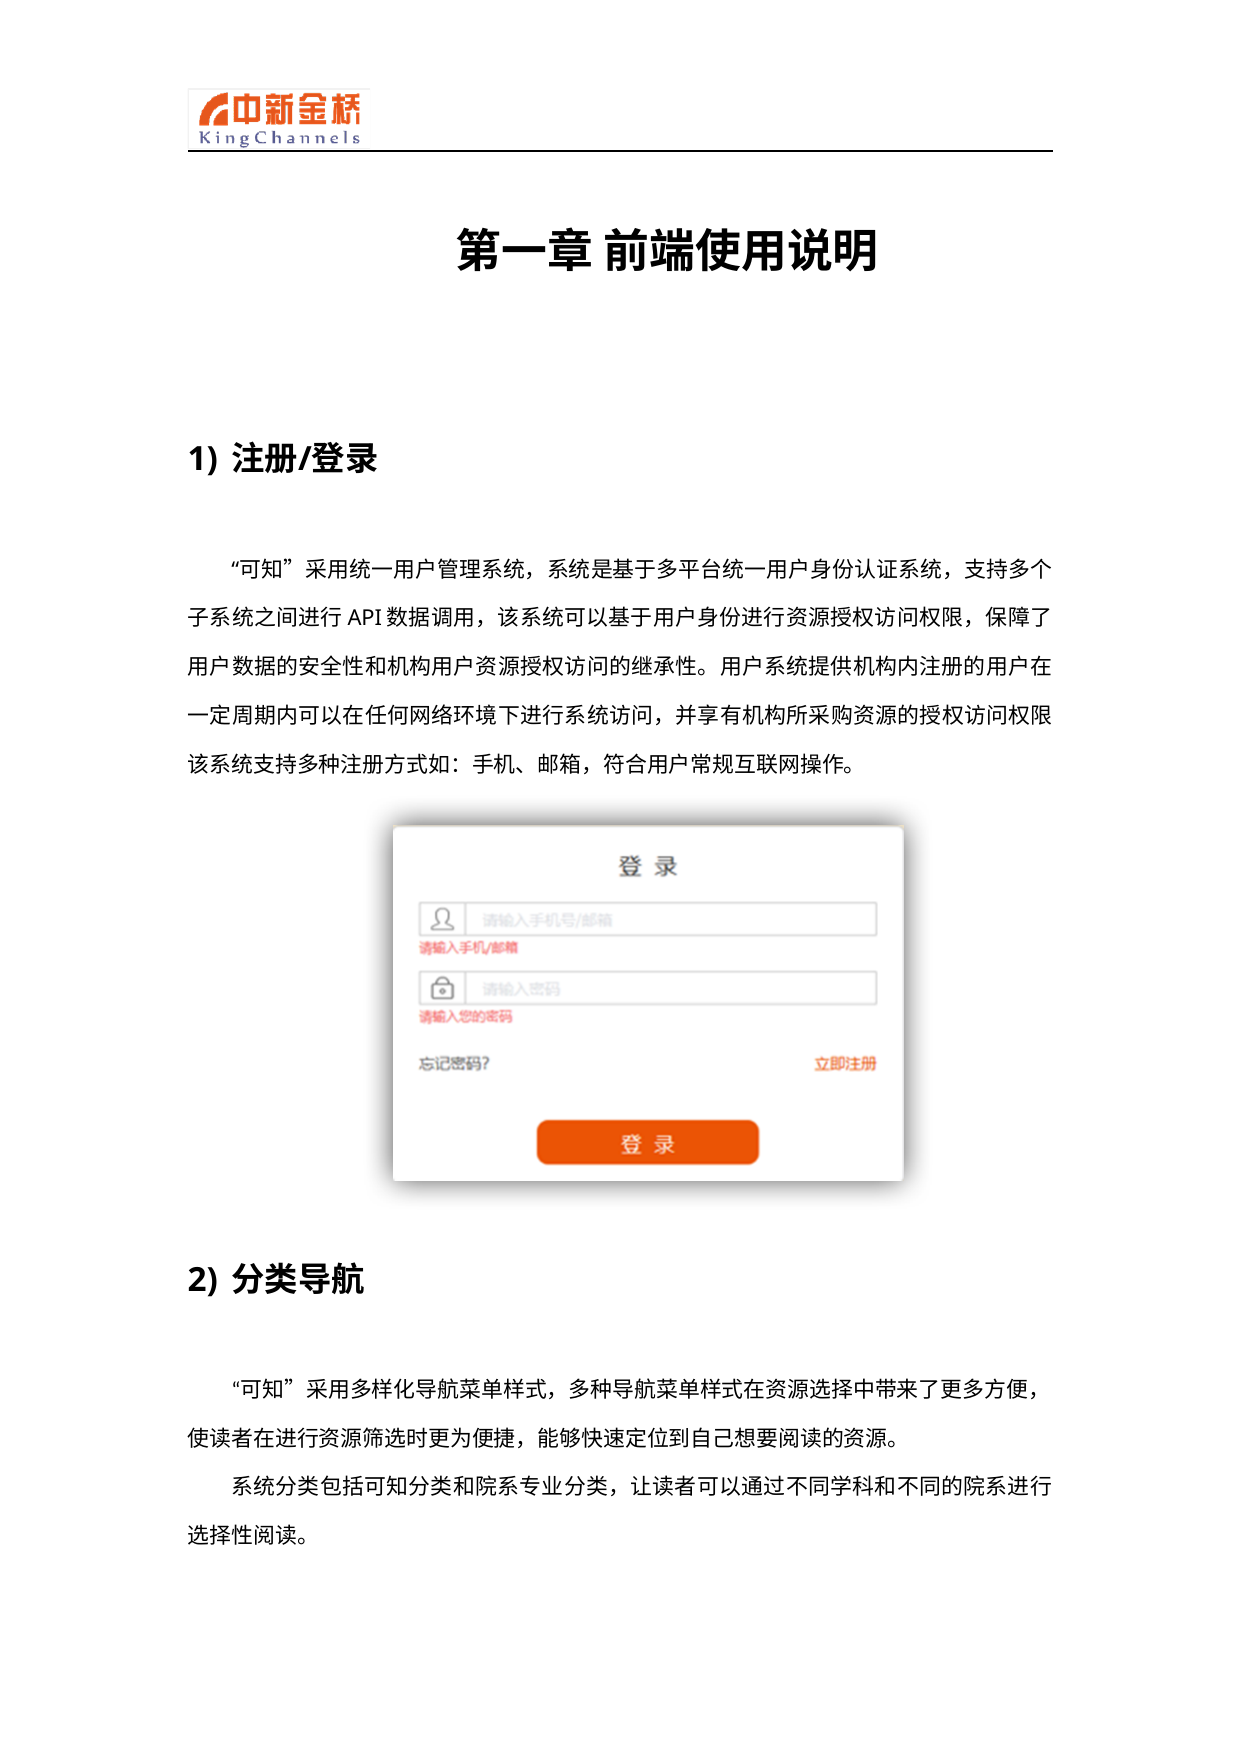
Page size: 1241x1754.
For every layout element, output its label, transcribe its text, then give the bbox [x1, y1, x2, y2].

text “可知”采用统一用户管理系统，系统是基于多平台统一用户身份认证系统，支持多个子系统之间进行API数据调用，该系统可以基于用户身份进行资源授权访问权限，保障了用户数据的安全性和机构用户资源授权访问的继承性。用户系统提供机构内注册的用户在一定周期内可以在任何网络环境下进行系统访问，并享有机构所采购资源的授权访问权限。该系统支持多种注册方式如：手机、邮箱，符合用户常规互联网操作。 [187, 551, 1053, 779]
subtitle 第一章 前端使用说明 [281, 198, 1053, 296]
picture [187, 88, 370, 149]
subtitle 注册/登录 [187, 424, 1053, 489]
text 系统分类包括可知分类和院系专业分类，让读者可以通过不同学科和不同的院系进行选择性阅读。 [187, 1469, 1053, 1550]
subtitle 分类导航 [187, 1244, 1053, 1309]
picture [393, 825, 904, 1181]
text “可知”采用多样化导航菜单样式，多种导航菜单样式在资源选择中带来了更多方便，使读者在进行资源筛选时更为便捷，能够快速定位到自己想要阅读的资源。 [187, 1372, 1053, 1453]
